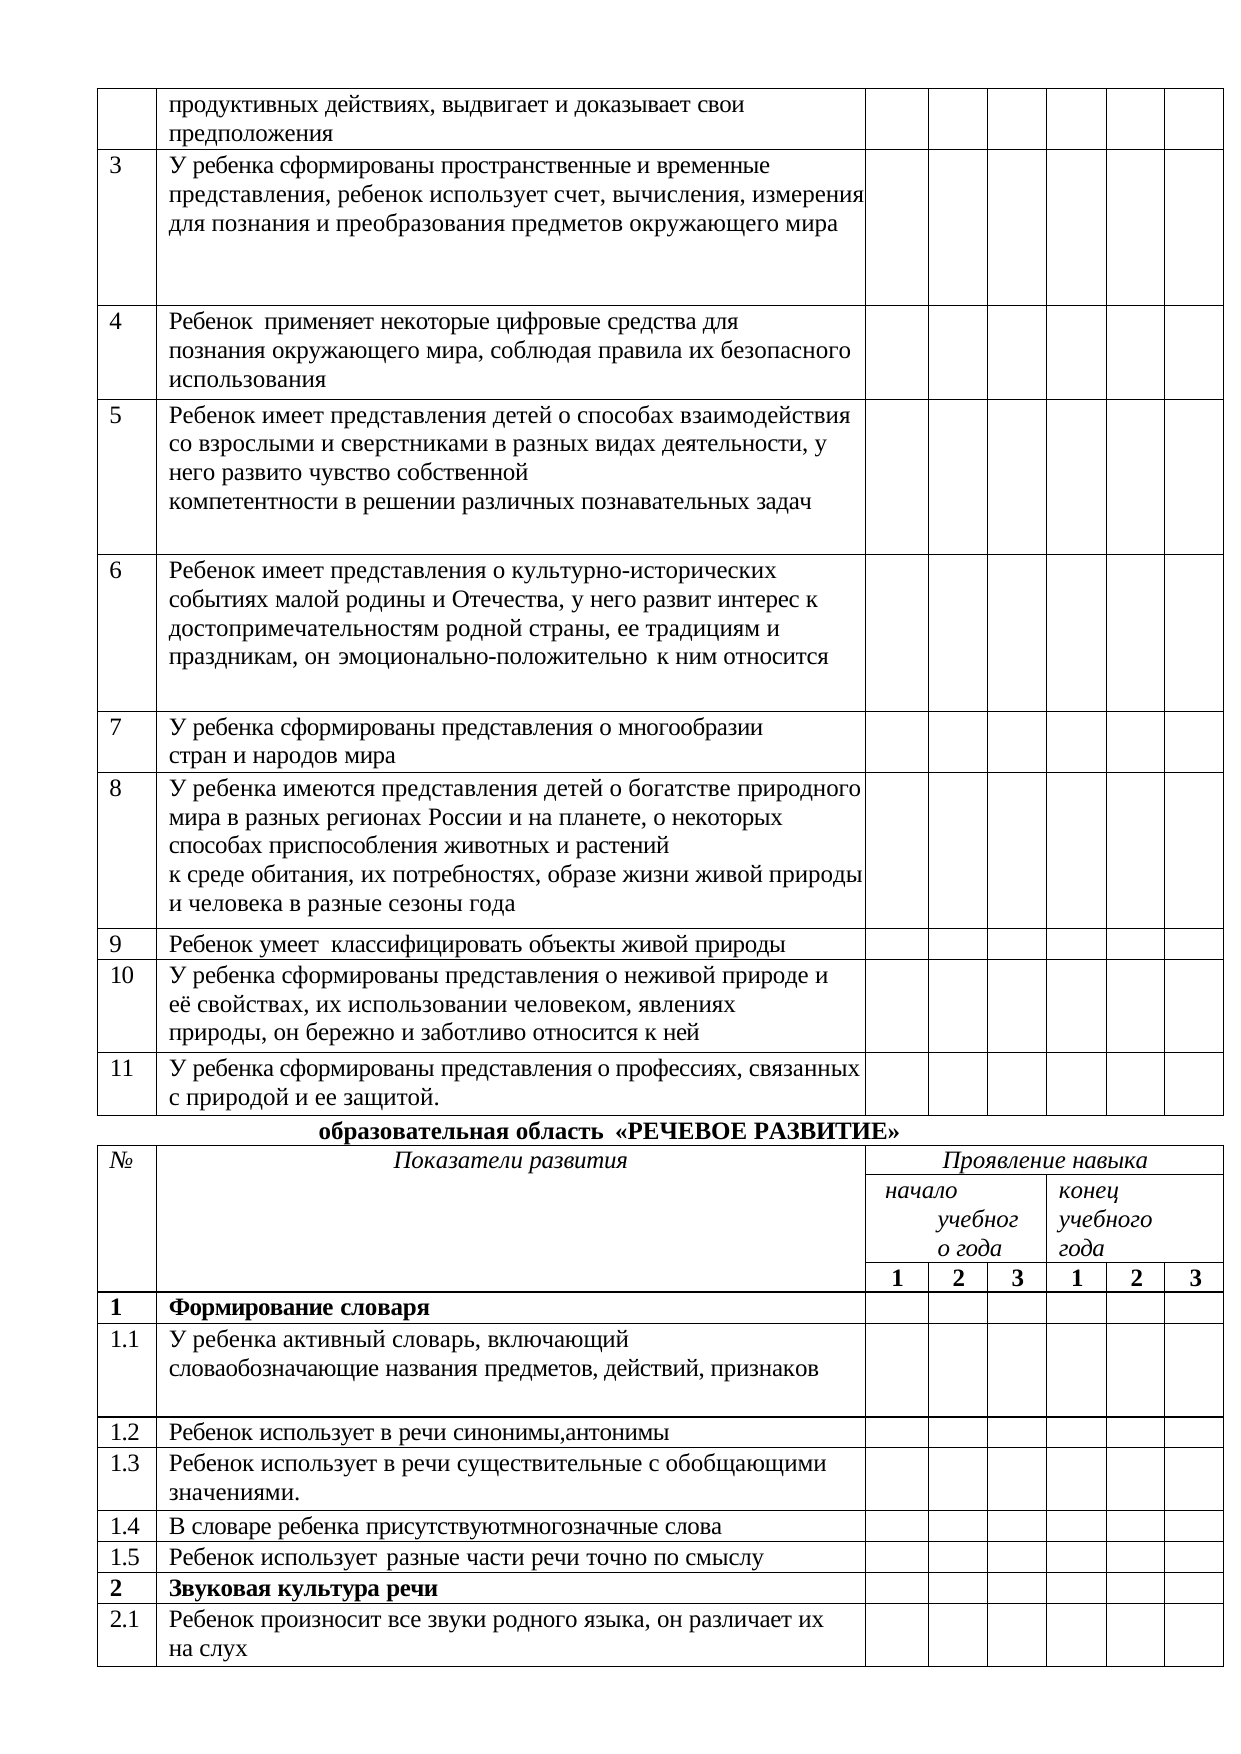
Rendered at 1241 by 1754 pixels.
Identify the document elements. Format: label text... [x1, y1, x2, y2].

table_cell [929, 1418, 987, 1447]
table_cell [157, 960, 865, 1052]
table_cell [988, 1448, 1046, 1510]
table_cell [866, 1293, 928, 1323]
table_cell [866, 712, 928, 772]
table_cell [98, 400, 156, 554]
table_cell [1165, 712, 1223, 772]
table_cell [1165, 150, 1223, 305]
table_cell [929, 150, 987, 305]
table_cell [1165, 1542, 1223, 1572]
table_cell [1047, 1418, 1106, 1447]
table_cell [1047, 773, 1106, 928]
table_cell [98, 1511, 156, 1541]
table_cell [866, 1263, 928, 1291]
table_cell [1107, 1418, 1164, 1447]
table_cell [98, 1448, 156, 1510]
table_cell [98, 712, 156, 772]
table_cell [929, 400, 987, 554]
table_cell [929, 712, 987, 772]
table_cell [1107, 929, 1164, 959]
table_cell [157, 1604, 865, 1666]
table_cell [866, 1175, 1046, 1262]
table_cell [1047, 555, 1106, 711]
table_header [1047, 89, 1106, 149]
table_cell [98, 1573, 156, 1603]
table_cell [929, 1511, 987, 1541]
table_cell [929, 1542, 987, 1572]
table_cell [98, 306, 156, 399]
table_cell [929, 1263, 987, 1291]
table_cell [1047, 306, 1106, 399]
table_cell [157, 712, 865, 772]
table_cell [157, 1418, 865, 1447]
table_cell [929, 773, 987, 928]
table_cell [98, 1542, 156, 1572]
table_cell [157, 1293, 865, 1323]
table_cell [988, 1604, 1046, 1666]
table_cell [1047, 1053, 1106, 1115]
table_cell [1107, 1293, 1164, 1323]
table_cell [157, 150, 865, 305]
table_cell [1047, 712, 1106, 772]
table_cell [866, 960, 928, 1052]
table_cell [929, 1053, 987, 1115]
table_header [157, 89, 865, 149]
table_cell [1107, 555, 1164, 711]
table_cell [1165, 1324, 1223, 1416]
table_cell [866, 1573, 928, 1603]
text образовательная область «РЕЧЕВОЕ РАЗВИТИЕ» [116, 1116, 1102, 1144]
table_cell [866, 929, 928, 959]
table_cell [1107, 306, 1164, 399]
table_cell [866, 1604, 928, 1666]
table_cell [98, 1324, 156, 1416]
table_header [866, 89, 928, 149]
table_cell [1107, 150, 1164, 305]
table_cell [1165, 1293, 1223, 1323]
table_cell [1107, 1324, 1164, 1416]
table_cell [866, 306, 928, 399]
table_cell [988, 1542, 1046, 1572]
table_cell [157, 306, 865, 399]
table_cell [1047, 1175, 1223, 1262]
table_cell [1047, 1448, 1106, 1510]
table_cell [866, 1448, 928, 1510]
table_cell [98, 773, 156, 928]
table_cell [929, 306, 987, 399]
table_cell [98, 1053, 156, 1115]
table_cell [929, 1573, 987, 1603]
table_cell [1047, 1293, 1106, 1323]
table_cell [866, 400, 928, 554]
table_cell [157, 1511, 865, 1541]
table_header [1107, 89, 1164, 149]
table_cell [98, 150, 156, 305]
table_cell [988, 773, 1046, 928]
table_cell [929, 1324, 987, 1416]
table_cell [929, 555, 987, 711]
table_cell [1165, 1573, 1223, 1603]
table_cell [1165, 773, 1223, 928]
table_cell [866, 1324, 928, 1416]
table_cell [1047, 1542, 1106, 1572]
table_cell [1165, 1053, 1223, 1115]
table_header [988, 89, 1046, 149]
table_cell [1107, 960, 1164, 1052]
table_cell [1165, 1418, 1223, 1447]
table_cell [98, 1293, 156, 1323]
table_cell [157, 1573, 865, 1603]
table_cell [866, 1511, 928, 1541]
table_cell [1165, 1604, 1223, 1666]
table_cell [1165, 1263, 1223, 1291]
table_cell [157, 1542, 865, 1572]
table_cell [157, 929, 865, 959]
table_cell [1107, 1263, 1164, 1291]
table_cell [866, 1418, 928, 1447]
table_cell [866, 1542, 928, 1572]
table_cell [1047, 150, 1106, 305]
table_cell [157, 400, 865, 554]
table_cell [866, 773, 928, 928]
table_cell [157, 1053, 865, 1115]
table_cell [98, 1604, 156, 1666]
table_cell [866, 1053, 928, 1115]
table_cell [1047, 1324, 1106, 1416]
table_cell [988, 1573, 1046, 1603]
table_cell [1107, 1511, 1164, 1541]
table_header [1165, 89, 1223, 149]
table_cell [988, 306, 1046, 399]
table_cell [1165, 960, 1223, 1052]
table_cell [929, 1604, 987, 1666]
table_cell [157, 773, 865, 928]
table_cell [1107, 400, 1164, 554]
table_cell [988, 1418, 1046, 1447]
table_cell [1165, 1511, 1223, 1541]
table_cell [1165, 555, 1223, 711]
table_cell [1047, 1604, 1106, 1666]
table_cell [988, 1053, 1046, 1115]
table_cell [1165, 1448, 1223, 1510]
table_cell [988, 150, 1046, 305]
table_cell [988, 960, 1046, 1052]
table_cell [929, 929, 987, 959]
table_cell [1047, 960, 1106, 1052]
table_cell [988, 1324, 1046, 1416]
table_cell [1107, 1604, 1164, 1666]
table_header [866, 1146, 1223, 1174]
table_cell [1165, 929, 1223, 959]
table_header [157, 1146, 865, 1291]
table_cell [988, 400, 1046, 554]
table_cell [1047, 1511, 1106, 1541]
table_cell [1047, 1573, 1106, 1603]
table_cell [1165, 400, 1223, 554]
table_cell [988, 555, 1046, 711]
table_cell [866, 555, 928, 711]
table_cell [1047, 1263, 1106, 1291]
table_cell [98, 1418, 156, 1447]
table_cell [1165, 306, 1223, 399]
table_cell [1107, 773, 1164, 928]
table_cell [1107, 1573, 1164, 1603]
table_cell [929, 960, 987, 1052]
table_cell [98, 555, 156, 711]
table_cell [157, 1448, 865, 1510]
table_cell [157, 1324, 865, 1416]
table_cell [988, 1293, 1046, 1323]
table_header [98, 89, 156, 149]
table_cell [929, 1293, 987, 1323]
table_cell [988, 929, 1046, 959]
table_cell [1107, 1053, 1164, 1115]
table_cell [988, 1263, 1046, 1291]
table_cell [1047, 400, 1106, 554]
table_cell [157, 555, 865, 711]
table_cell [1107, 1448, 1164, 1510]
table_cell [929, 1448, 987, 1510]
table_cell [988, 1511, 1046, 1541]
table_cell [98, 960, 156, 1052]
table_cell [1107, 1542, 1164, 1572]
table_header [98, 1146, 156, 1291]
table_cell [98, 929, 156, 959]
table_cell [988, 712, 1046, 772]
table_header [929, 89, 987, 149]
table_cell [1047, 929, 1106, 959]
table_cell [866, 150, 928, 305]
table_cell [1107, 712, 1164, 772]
